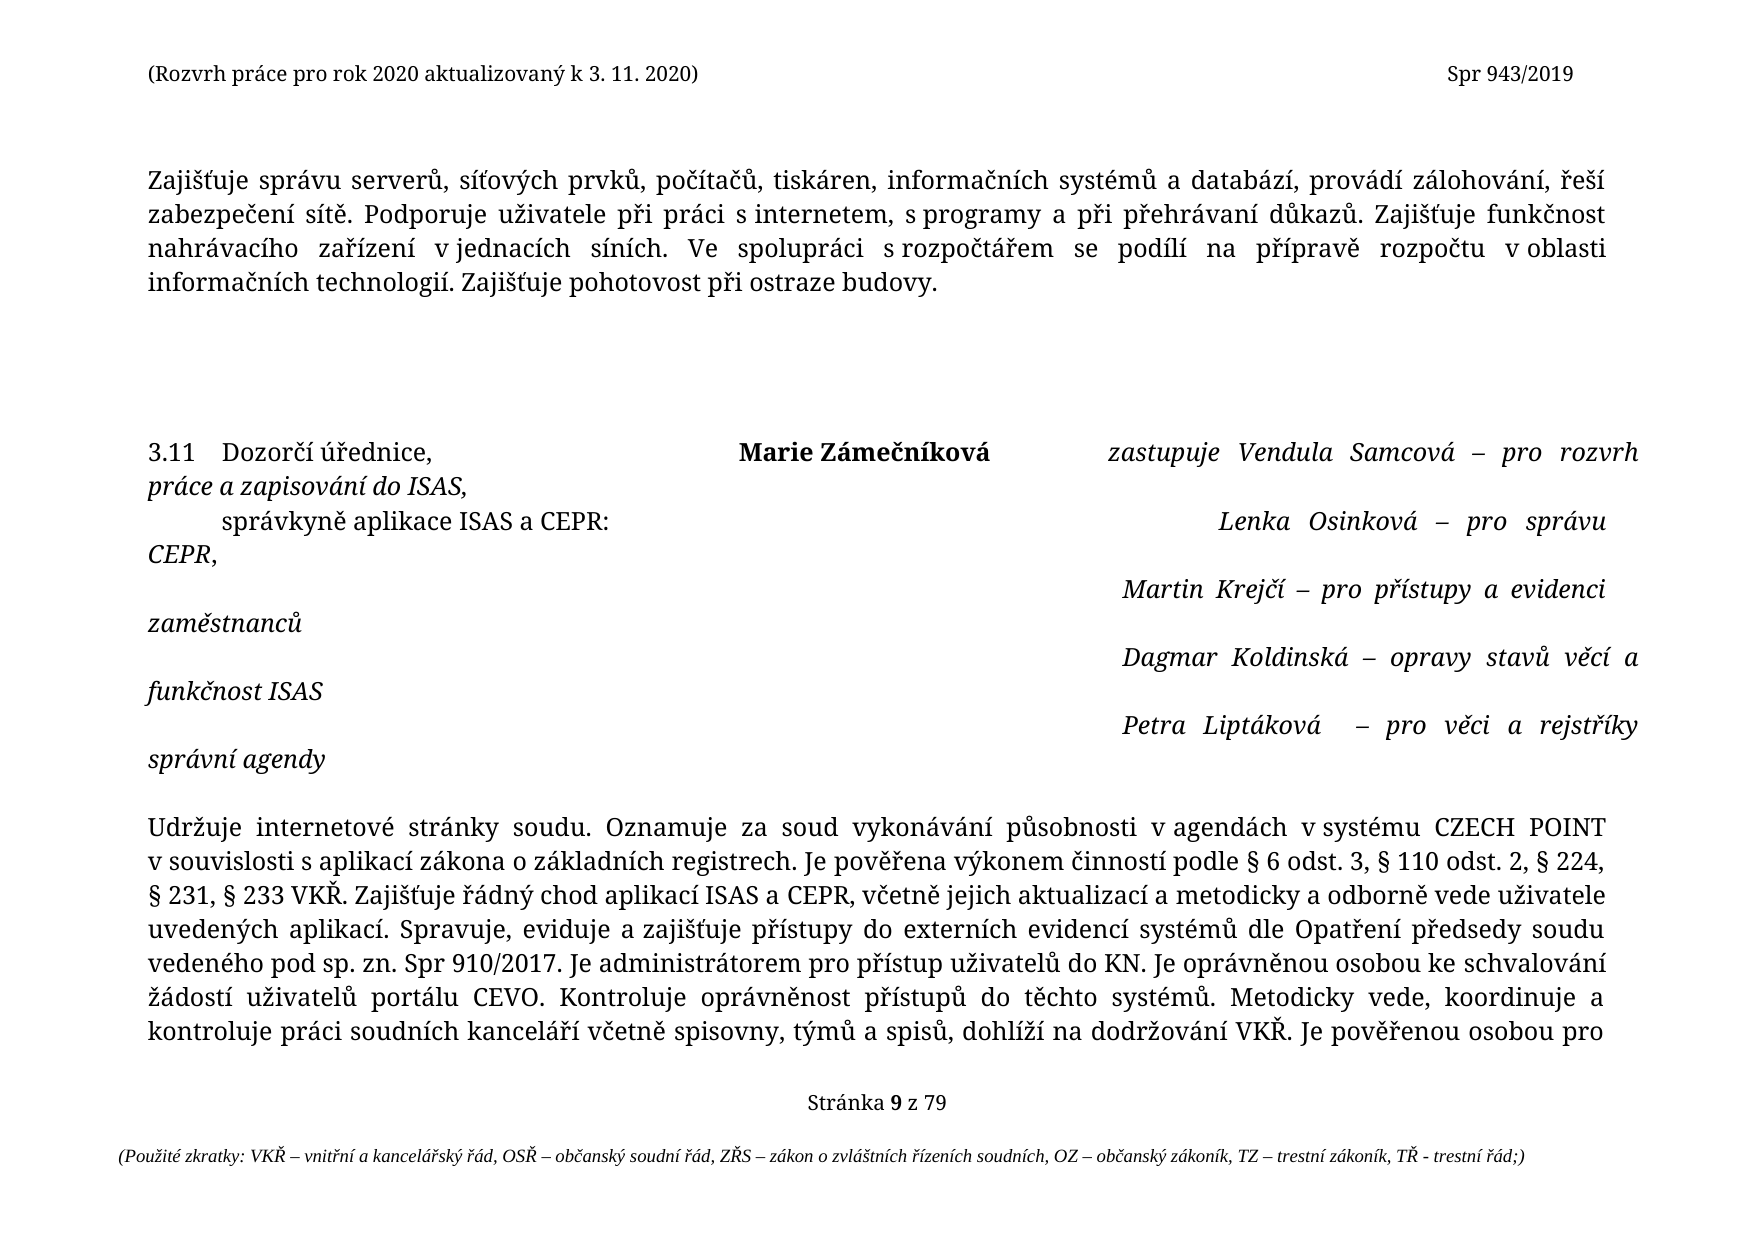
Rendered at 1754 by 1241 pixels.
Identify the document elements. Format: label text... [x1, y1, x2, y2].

text Martin Krejčí – pro přístupy a evidenci zaměstnanců [148, 571, 1606, 639]
text správkyně aplikace ISAS a CEPR: Lenka Osinková – pro správu CEPR, [148, 503, 1606, 571]
text Zajišťuje správu serverů, síťových prvků, počítačů, tiskáren, informačních systémů a databází, provádí zálohování, řeší zabezpečení sítě. Podporuje uživatele při práci s internetem, s programy a při přehrávaní důkazů. Zajišťuje funkčnost nahrávacího zařízení v jednacích síních. Ve spolupráci s rozpočtářem se podílí na přípravě rozpočtu v oblasti informačních technologií. Zajišťuje pohotovost při ostraze budovy. [148, 162, 1606, 299]
text 3.11 Dozorčí úřednice, Marie Zámečníková zastupuje Vendula Samcová – pro rozvrh práce a zapisování do ISAS, [148, 435, 1639, 503]
text Dagmar Koldinská – opravy stavů věcí a funkčnost ISAS [148, 639, 1639, 707]
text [148, 810, 1606, 1048]
text Petra Liptáková – pro věci a rejstříky správní agendy [148, 707, 1639, 776]
